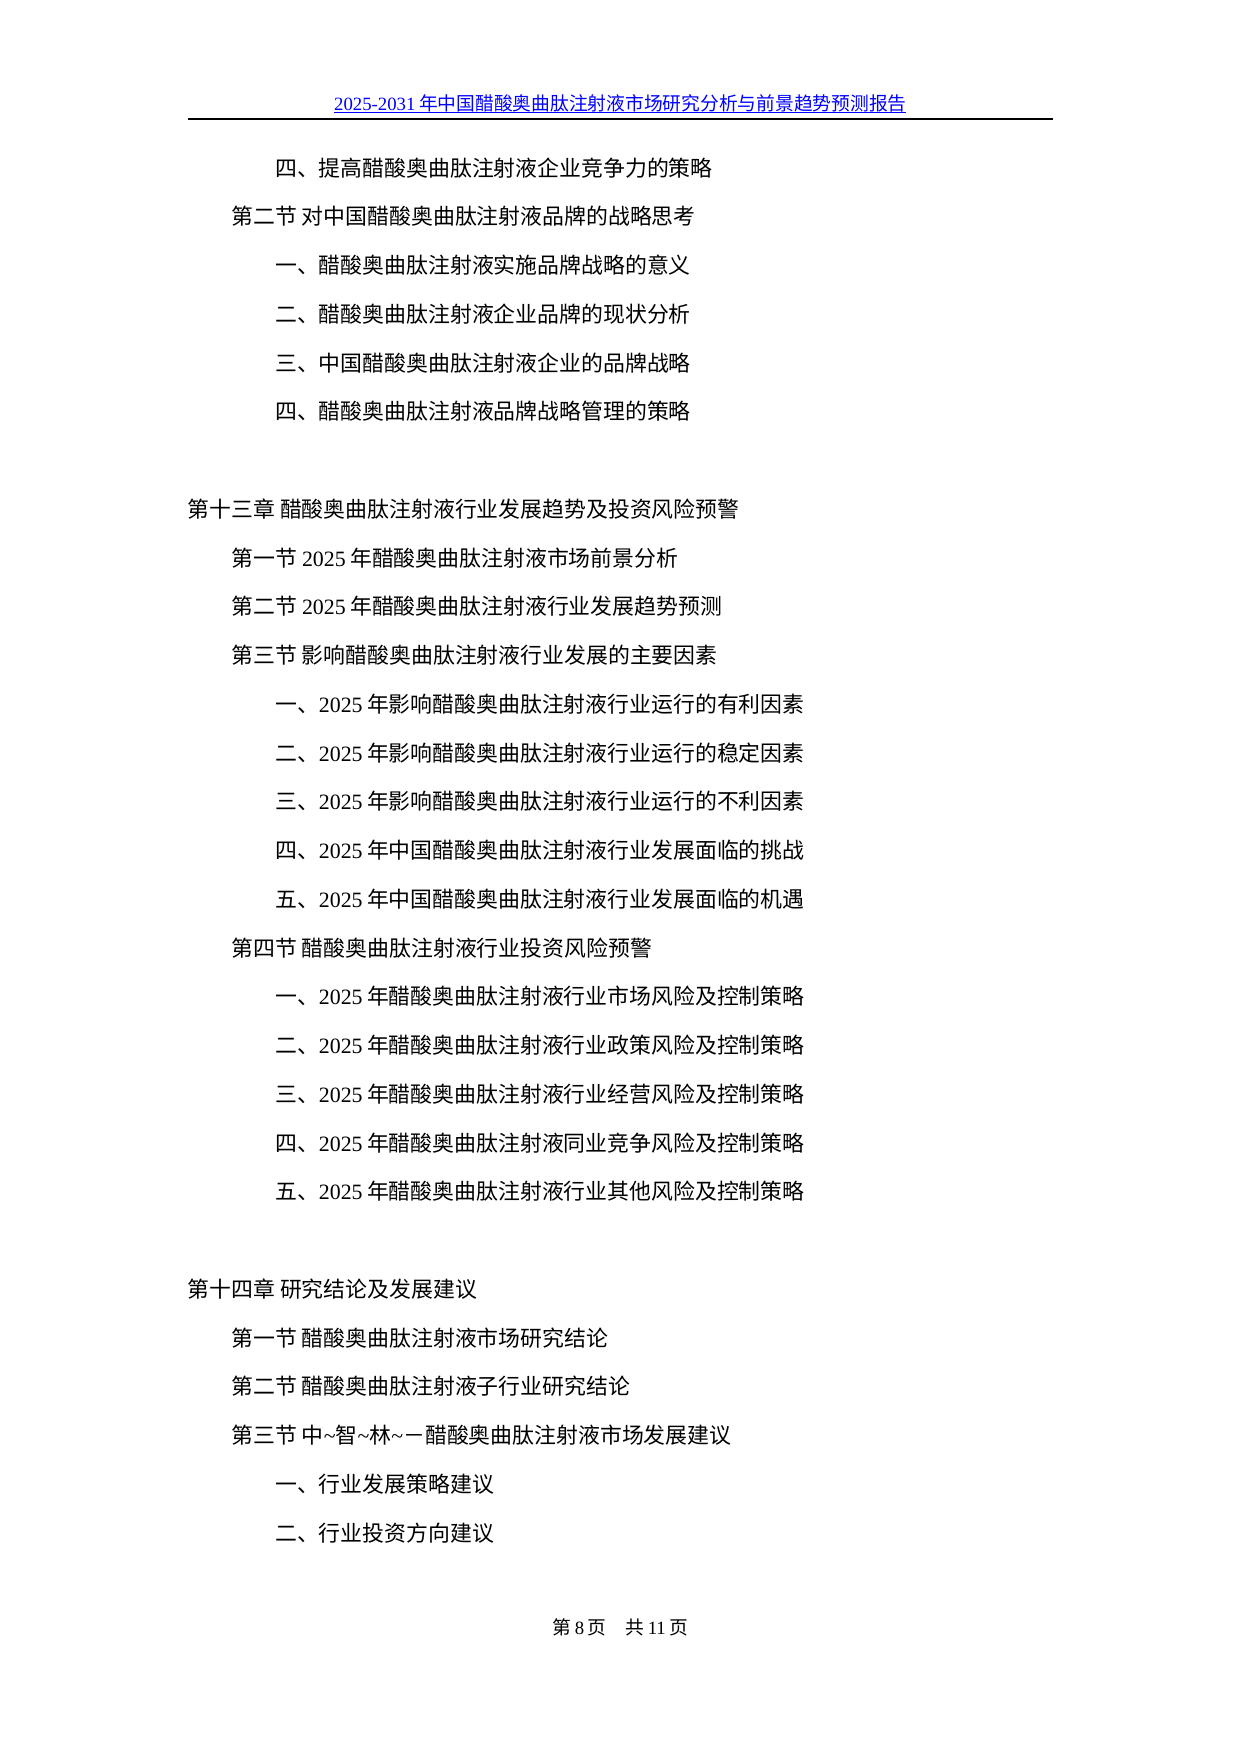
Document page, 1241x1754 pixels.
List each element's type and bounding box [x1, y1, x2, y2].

text [187, 150, 1053, 1548]
